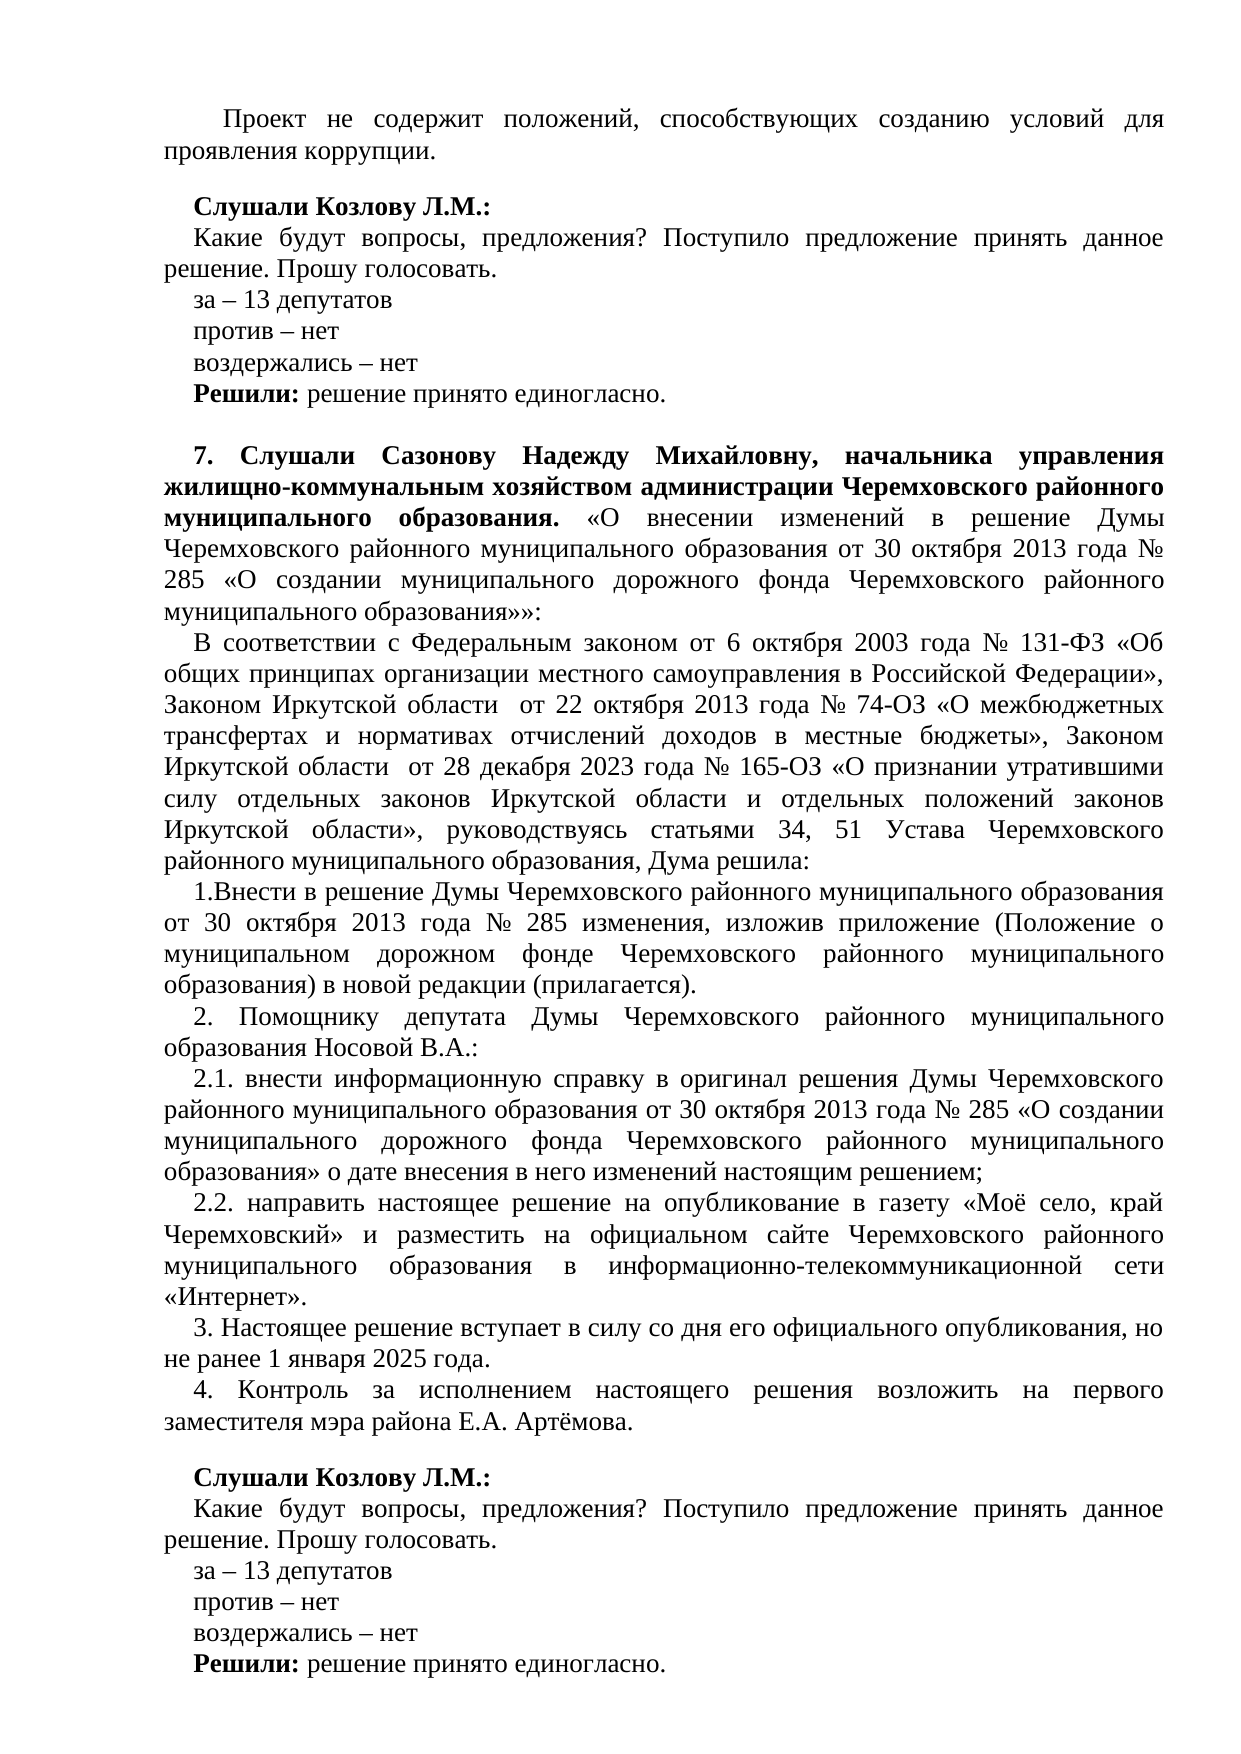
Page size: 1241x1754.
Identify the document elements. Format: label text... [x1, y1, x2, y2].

text против – нет [164, 314, 1165, 346]
text 2.1. внести информационную справку в оригинал решения Думы Черемховского районного муниципального образования от 30 октября 2013 года № 285 «О создании муниципального дорожного фонда Черемховского районного муниципального образования» о дате внесения в него изменений настоящим решением; [164, 1062, 1165, 1187]
text воздержались – нет [164, 1616, 1165, 1648]
text Какие будут вопросы, предложения? Поступило предложение принять данное решение. Прошу голосовать. [164, 221, 1165, 283]
text 4. Контроль за исполнением настоящего решения возложить на первого заместителя мэра района Е.А. Артёмова. [164, 1373, 1165, 1436]
text В соответствии с Федеральным законом от 6 октября 2003 года № 131-ФЗ «Об общих принципах организации местного самоуправления в Российской Федерации», Законом Иркутской области от 22 октября 2013 года № 74-ОЗ «О межбюджетных трансфертах и нормативах отчислений доходов в местные бюджеты», Законом Иркутской области от 28 декабря 2023 года № 165-ОЗ «О признании утратившими силу отдельных законов Иркутской области и отдельных положений законов Иркутской области», руководствуясь статьями 34, 51 Устава Черемховского районного муниципального образования, Дума решила: [164, 626, 1165, 875]
text 2.2. направить настоящее решение на опубликование в газету «Моё село, край Черемховский» и разместить на официальном сайте Черемховского районного муниципального образования в информационно-телекоммуникационной сети «Интернет». [164, 1187, 1165, 1311]
text воздержались – нет [164, 346, 1165, 377]
text 1.Внести в решение Думы Черемховского районного муниципального образования от 30 октября 2013 года № 285 изменения, изложив приложение (Положение о муниципальном дорожном фонде Черемховского районного муниципального образования) в новой редакции (прилагается). [164, 875, 1165, 1000]
text Слушали Козлову Л.М.: [164, 190, 1165, 221]
text 7. Слушали Сазонову Надежду Михайловну, начальника управления жилищно-коммунальным хозяйством администрации Черемховского районного муниципального образования. «О внесении изменений в решение Думы Черемховского районного муниципального образования от 30 октября 2013 года № 285 «О создании муниципального дорожного фонда Черемховского районного муниципального образования»»: [164, 439, 1165, 626]
text за – 13 депутатов [164, 1554, 1165, 1585]
text Проект не содержит положений, способствующих созданию условий для проявления коррупции. [164, 103, 1165, 165]
text Какие будут вопросы, предложения? Поступило предложение принять данное решение. Прошу голосовать. [164, 1492, 1165, 1554]
text против – нет [164, 1585, 1165, 1616]
text Решили: решение принято единогласно. [164, 377, 1165, 408]
text Слушали Козлову Л.М.: [164, 1461, 1165, 1492]
text 2. Помощнику депутата Думы Черемховского районного муниципального образования Носовой В.А.: [164, 1000, 1165, 1062]
text Решили: решение принято единогласно. [164, 1648, 1165, 1679]
text за – 13 депутатов [164, 283, 1165, 314]
text 3. Настоящее решение вступает в силу со дня его официального опубликования, но не ранее 1 января 2025 года. [164, 1311, 1165, 1373]
